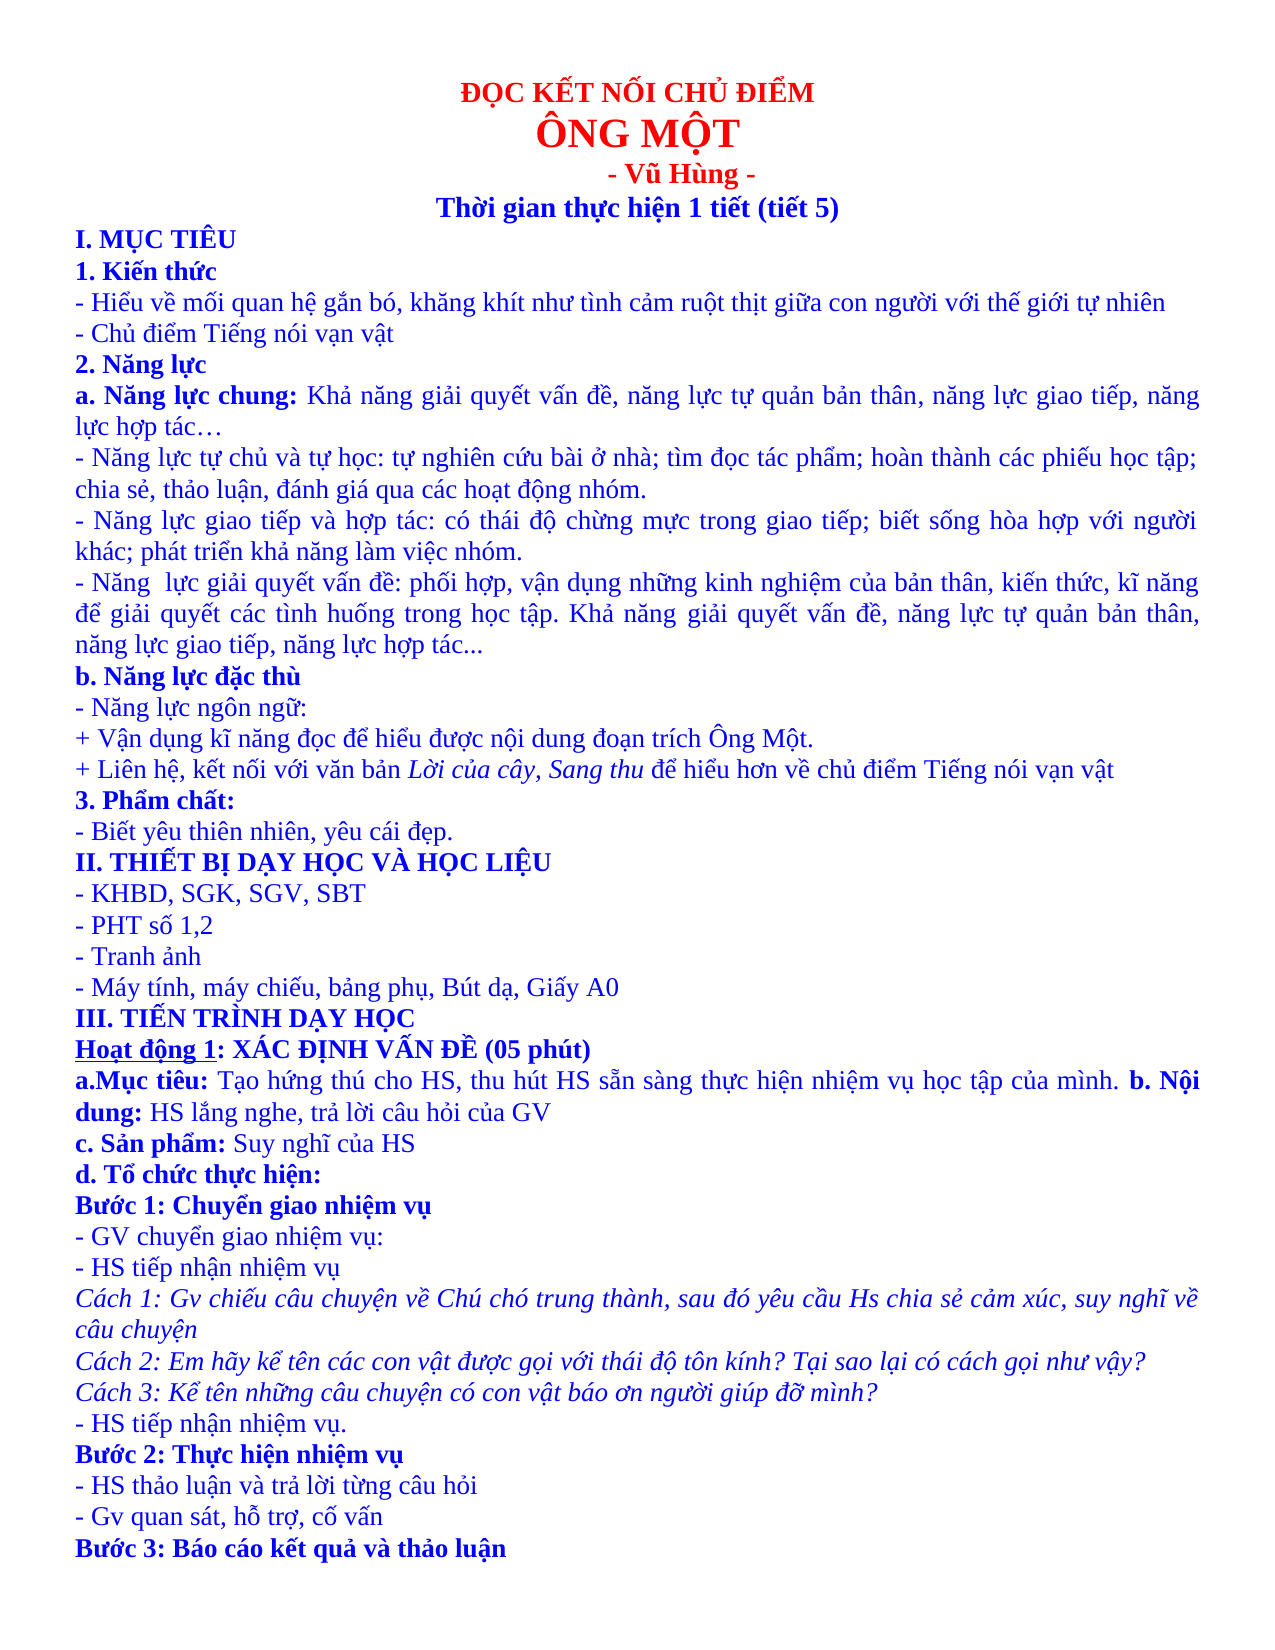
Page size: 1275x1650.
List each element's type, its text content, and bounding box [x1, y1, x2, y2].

text - Biết yêu thiên nhiên, yêu cái đẹp. [75, 815, 1200, 846]
text Bước 2: Thực hiện nhiệm vụ [75, 1438, 1200, 1469]
text b. Năng lực đặc thù [75, 659, 1200, 691]
text - KHBD, SGK, SGV, SBT [75, 878, 1200, 909]
text c. Sản phẩm: Suy nghĩ của HS [75, 1127, 1200, 1158]
text a. Năng lực chung: Khả năng giải quyết vấn đề, năng lực tự quản bản thân, năng lực giao tiếp, năng lực hợp tác… [75, 379, 1200, 442]
text - Gv quan sát, hỗ trợ, cố vấn [75, 1501, 1200, 1532]
text + Liên hệ, kết nối với văn bản Lời của cây, Sang thu để hiểu hơn về chủ điểm Tiếng nói vạn vật [75, 753, 1200, 784]
text ĐỌC KẾT NỐI CHỦ ĐIỂM [75, 75, 1200, 108]
text Cách 3: Kể tên những câu chuyện có con vật báo ơn người giúp đỡ mình? [75, 1376, 1200, 1407]
text - Hiểu về mối quan hệ gắn bó, khăng khít như tình cảm ruột thịt giữa con người với thế giới tự nhiên [75, 286, 1200, 317]
text - PHT số 1,2 [75, 909, 1200, 940]
text + Vận dụng kĩ năng đọc để hiểu được nội dung đoạn trích Ông Một. [75, 722, 1200, 753]
text - HS tiếp nhận nhiệm vụ. [75, 1407, 1200, 1438]
text II. THIẾT BỊ DẠY HỌC VÀ HỌC LIỆU [75, 846, 1200, 878]
text - Năng lực giao tiếp và hợp tác: có thái độ chừng mực trong giao tiếp; biết sống hòa hợp với người khác; phát triển khả năng làm việc nhóm. [75, 504, 1200, 566]
text - Vũ Hùng - [75, 156, 1200, 190]
text I. MỤC TIÊU [75, 223, 1200, 255]
text - HS tiếp nhận nhiệm vụ [75, 1251, 1200, 1282]
text ÔNG MỘT [75, 108, 1200, 156]
text - Tranh ảnh [75, 940, 1200, 971]
text - Năng lực tự chủ và tự học: tự nghiên cứu bài ở nhà; tìm đọc tác phẩm; hoàn thành các phiếu học tập; chia sẻ, thảo luận, đánh giá qua các hoạt động nhóm. [75, 442, 1200, 504]
text 1. Kiến thức [75, 255, 1200, 286]
text 2. Năng lực [75, 348, 1200, 379]
text - Máy tính, máy chiếu, bảng phụ, Bút dạ, Giấy A0 [75, 971, 1200, 1002]
text Bước 1: Chuyển giao nhiệm vụ [75, 1189, 1200, 1220]
text Hoạt động 1: XÁC ĐỊNH VẤN ĐỀ (05 phút) [75, 1033, 1200, 1064]
text - Chủ điểm Tiếng nói vạn vật [75, 317, 1200, 348]
text - GV chuyển giao nhiệm vụ: [75, 1220, 1200, 1251]
text d. Tổ chức thực hiện: [75, 1158, 1200, 1189]
text - HS thảo luận và trả lời từng câu hỏi [75, 1469, 1200, 1501]
text 3. Phẩm chất: [75, 784, 1200, 815]
text III. TIẾN TRÌNH DẠY HỌC [75, 1002, 1200, 1033]
text Thời gian thực hiện 1 tiết (tiết 5) [75, 190, 1200, 223]
text a.Mục tiêu: Tạo hứng thú cho HS, thu hút HS sẵn sàng thực hiện nhiệm vụ học tập của mình. b. Nội dung: HS lắng nghe, trả lời câu hỏi của GV [75, 1064, 1200, 1127]
text Cách 1: Gv chiếu câu chuyện về Chú chó trung thành, sau đó yêu cầu Hs chia sẻ cảm xúc, suy nghĩ về câu chuyện [75, 1282, 1200, 1345]
text - Năng lực giải quyết vấn đề: phối hợp, vận dụng những kinh nghiệm của bản thân, kiến thức, kĩ năng để giải quyết các tình huống trong học tập. Khả năng giải quyết vấn đề, năng lực tự quản bản thân, năng lực giao tiếp, năng lực hợp tác... [75, 566, 1200, 659]
text - Năng lực ngôn ngữ: [75, 691, 1200, 722]
text Bước 3: Báo cáo kết quả và thảo luận [75, 1532, 1200, 1563]
text Cách 2: Em hãy kể tên các con vật được gọi với thái độ tôn kính? Tại sao lại có cách gọi như vậy? [75, 1345, 1200, 1376]
